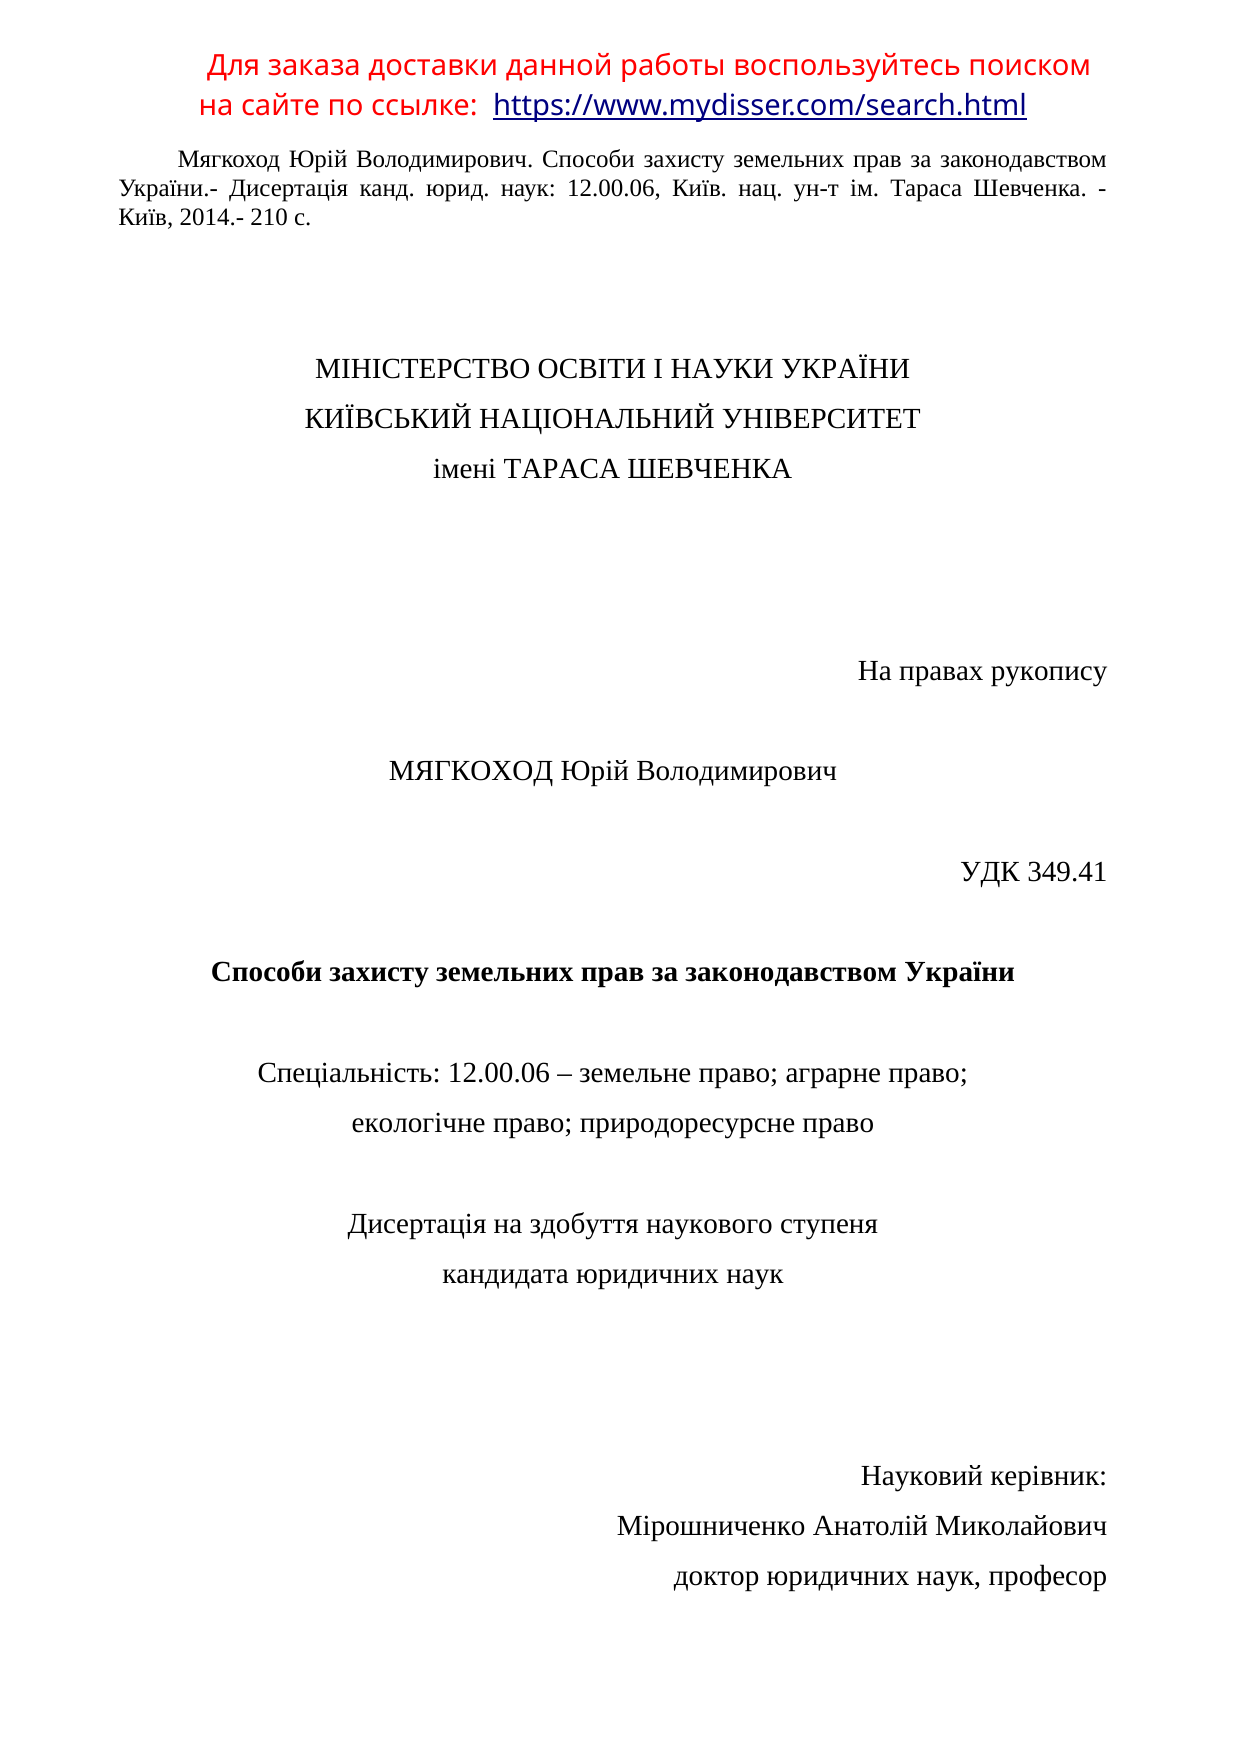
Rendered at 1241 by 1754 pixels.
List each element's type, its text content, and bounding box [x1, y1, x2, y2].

text доктор юридичних наук, професор [561, 1558, 1107, 1592]
text кандидата юридичних наук [118, 1256, 1107, 1290]
text УДК 349.41 [118, 854, 1107, 887]
text Науковий керівник: [561, 1458, 1107, 1491]
text МІНІСТЕРСТВО ОСВІТИ І НАУКИ УКРАЇНИ [118, 351, 1107, 384]
text імені ТАРАСА ШЕВЧЕНКА [118, 451, 1107, 485]
text екологічне право; природоресурсне право [118, 1106, 1107, 1139]
text Спеціальність: 12.00.06 – земельне право; аграрне право; [118, 1055, 1107, 1089]
text Мягкоход Юрій Володимирович. Способи захисту земельних прав за законодавством України.- Дисертація канд. юрид. наук: 12.00.06, Київ. нац. ун-т ім. Тараса Шевченка. - Київ, 2014.- 210 с. [118, 144, 1107, 231]
text Дисертація на здобуття наукового ступеня [118, 1206, 1107, 1240]
text Способи захисту земельних прав за законодавством України [118, 954, 1107, 988]
text На правах рукопису [118, 653, 1107, 686]
text МЯГКОХОД Юрій Володимирович [118, 753, 1107, 787]
text Мірошниченко Анатолій Миколайович [561, 1508, 1107, 1542]
text КИЇВСЬКИЙ НАЦІОНАЛЬНИЙ УНІВЕРСИТЕТ [118, 401, 1107, 435]
